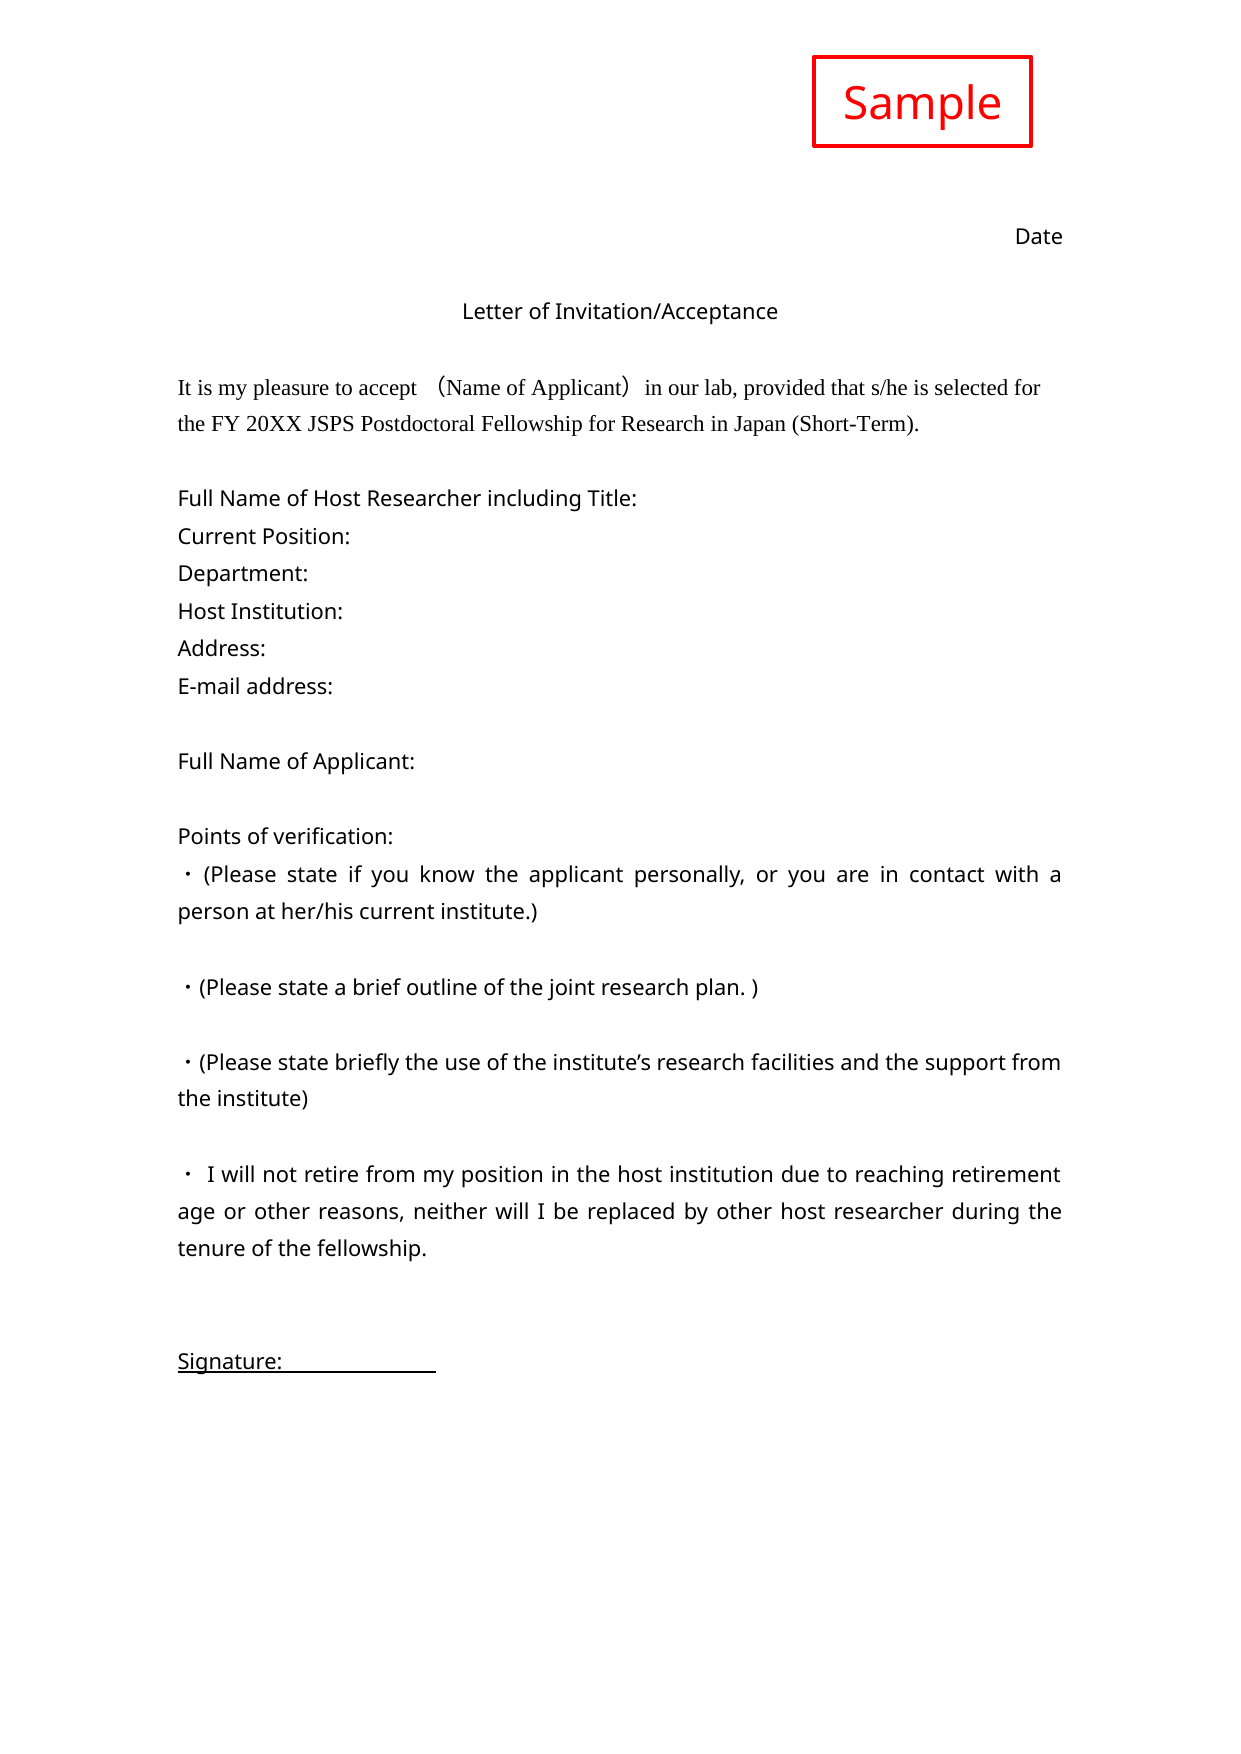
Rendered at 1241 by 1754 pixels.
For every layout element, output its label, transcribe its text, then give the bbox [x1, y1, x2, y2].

text Department: [177, 554, 1063, 592]
text Letter of Invitation/Acceptance [177, 292, 1063, 329]
text Address: [177, 629, 1063, 667]
text Points of verification: [177, 817, 1063, 854]
text ・ I will not retire from my position in the host institution due to reaching retirement age or other reasons, neither will I be replaced by other host researcher during the tenure of the fellowship. [177, 1154, 1063, 1267]
text Current Position: [177, 517, 1063, 554]
text Signature: [177, 1342, 1063, 1379]
text Date [177, 217, 1063, 254]
text E-mail address: [177, 667, 1063, 704]
text ・(Please state if you know the applicant personally, or you are in contact with a person at her/his current institute.) [177, 854, 1063, 929]
text ・(Please state briefly the use of the institute’s research facilities and the support from the institute) [177, 1042, 1063, 1117]
text Full Name of Host Researcher including Title: [177, 479, 1063, 517]
text ・(Please state a brief outline of the joint research plan. ) [177, 967, 1063, 1004]
text Host Institution: [177, 592, 1063, 629]
text It is my pleasure to accept （Name of Applicant）in our lab, provided that s/he is selected for the FY 20XX JSPS Postdoctoral Fellowship for Research in Japan (Short-Term). [177, 367, 1063, 442]
text Full Name of Applicant: [177, 742, 1063, 779]
